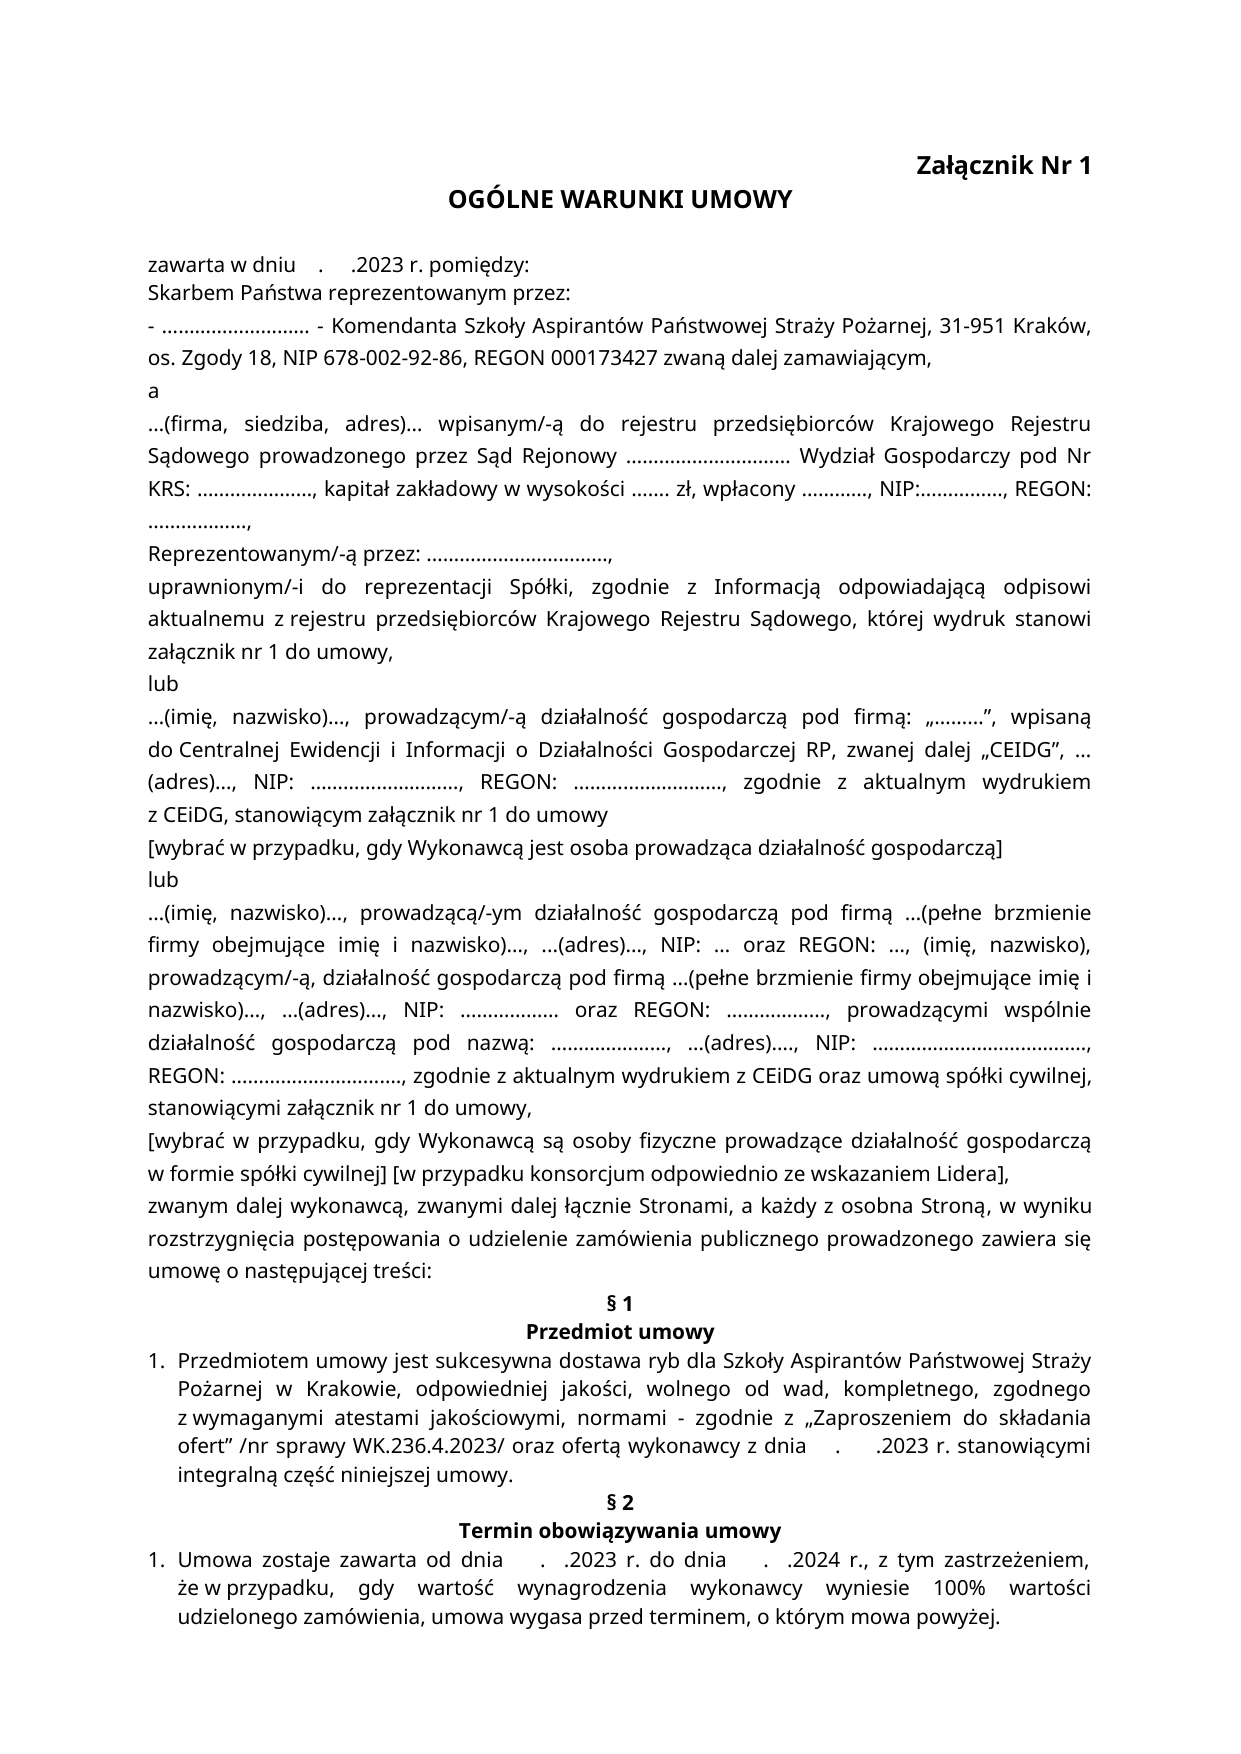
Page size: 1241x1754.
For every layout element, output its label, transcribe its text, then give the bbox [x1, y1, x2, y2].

text a [148, 376, 1092, 404]
list Przedmiotem umowy jest sukcesywna dostawa ryb dla Szkoły Aspirantów Państwowej Straży Pożarnej w Krakowie, odpowiedniej jakości, wolnego od wad, kompletnego, zgodnego z wymaganymi atestami jakościowymi, normami - zgodnie z „Zaproszeniem do składania ofert” /nr sprawy WK.236.4.2023/ oraz ofertą wykonawcy z dnia . .2023 r. stanowiącymi integralną część niniejszej umowy. [148, 1346, 1092, 1488]
text …(firma, siedziba, adres)… wpisanym/-ą do rejestru przedsiębiorców Krajowego Rejestru Sądowego prowadzonego przez Sąd Rejonowy ………………………… Wydział Gospodarczy pod Nr KRS: …………………, kapitał zakładowy w wysokości ……. zł, wpłacony …………, NIP:……………, REGON:………………, [148, 409, 1092, 535]
text § 2 [148, 1488, 1092, 1517]
text Reprezentowanym/-ą przez: ……………………………, [148, 539, 1092, 568]
text § 1 [148, 1289, 1092, 1317]
text …(imię, nazwisko)…, prowadzącą/-ym działalność gospodarczą pod firmą …(pełne brzmienie firmy obejmujące imię i nazwisko)…, ...(adres)…, NIP: … oraz REGON: …, (imię, nazwisko), prowadzącym/-ą, działalność gospodarczą pod firmą …(pełne brzmienie firmy obejmujące imię i nazwisko)…, …(adres)…, NIP: ……………… oraz REGON: ………………, prowadzącymi wspólnie działalność gospodarczą pod nazwą: …………………, …(adres)…., NIP: …………………………………, REGON: …………………………., zgodnie z aktualnym wydrukiem z CEiDG oraz umową spółki cywilnej, stanowiącymi załącznik nr 1 do umowy, [148, 898, 1092, 1122]
text [wybrać w przypadku, gdy Wykonawcą są osoby fizyczne prowadzące działalność gospodarczą w formie spółki cywilnej] [w przypadku konsorcjum odpowiednio ze wskazaniem Lidera], [148, 1126, 1092, 1187]
text Skarbem Państwa reprezentowanym przez: [148, 278, 1092, 307]
text zwanym dalej wykonawcą, zwanymi dalej łącznie Stronami, a każdy z osobna Stroną, w wyniku rozstrzygnięcia postępowania o udzielenie zamówienia publicznego prowadzonego zawiera się umowę o następującej treści: [148, 1191, 1092, 1285]
text Przedmiot umowy [148, 1317, 1092, 1346]
text lub [148, 865, 1092, 894]
text lub [148, 669, 1092, 698]
text …(imię, nazwisko)…, prowadzącym/-ą działalność gospodarczą pod firmą: „………”, wpisaną do Centralnej Ewidencji i Informacji o Działalności Gospodarczej RP, zwanej dalej „CEIDG”, …(adres)…, NIP: ………………………, REGON: ………………………, zgodnie z aktualnym wydrukiem z CEiDG, stanowiącym załącznik nr 1 do umowy [148, 702, 1092, 828]
text [wybrać w przypadku, gdy Wykonawcą jest osoba prowadząca działalność gospodarczą] [148, 833, 1092, 861]
text zawarta w dniu . .2023 r. pomiędzy: [148, 250, 1092, 278]
text uprawnionym/-i do reprezentacji Spółki, zgodnie z Informacją odpowiadającą odpisowi aktualnemu z rejestru przedsiębiorców Krajowego Rejestru Sądowego, której wydruk stanowi załącznik nr 1 do umowy, [148, 572, 1092, 665]
text OGÓLNE WARUNKI UMOWY [148, 182, 1092, 216]
list Umowa zostaje zawarta od dnia . .2023 r. do dnia . .2024 r., z tym zastrzeżeniem, że w przypadku, gdy wartość wynagrodzenia wykonawcy wyniesie 100% wartości udzielonego zamówienia, umowa wygasa przed terminem, o którym mowa powyżej. [148, 1545, 1092, 1630]
text Termin obowiązywania umowy [148, 1517, 1092, 1545]
text - ……………………… - Komendanta Szkoły Aspirantów Państwowej Straży Pożarnej, 31-951 Kraków, os. Zgody 18, NIP 678-002-92-86, REGON 000173427 zwaną dalej zamawiającym, [148, 311, 1092, 372]
text Załącznik Nr 1 [148, 148, 1092, 182]
